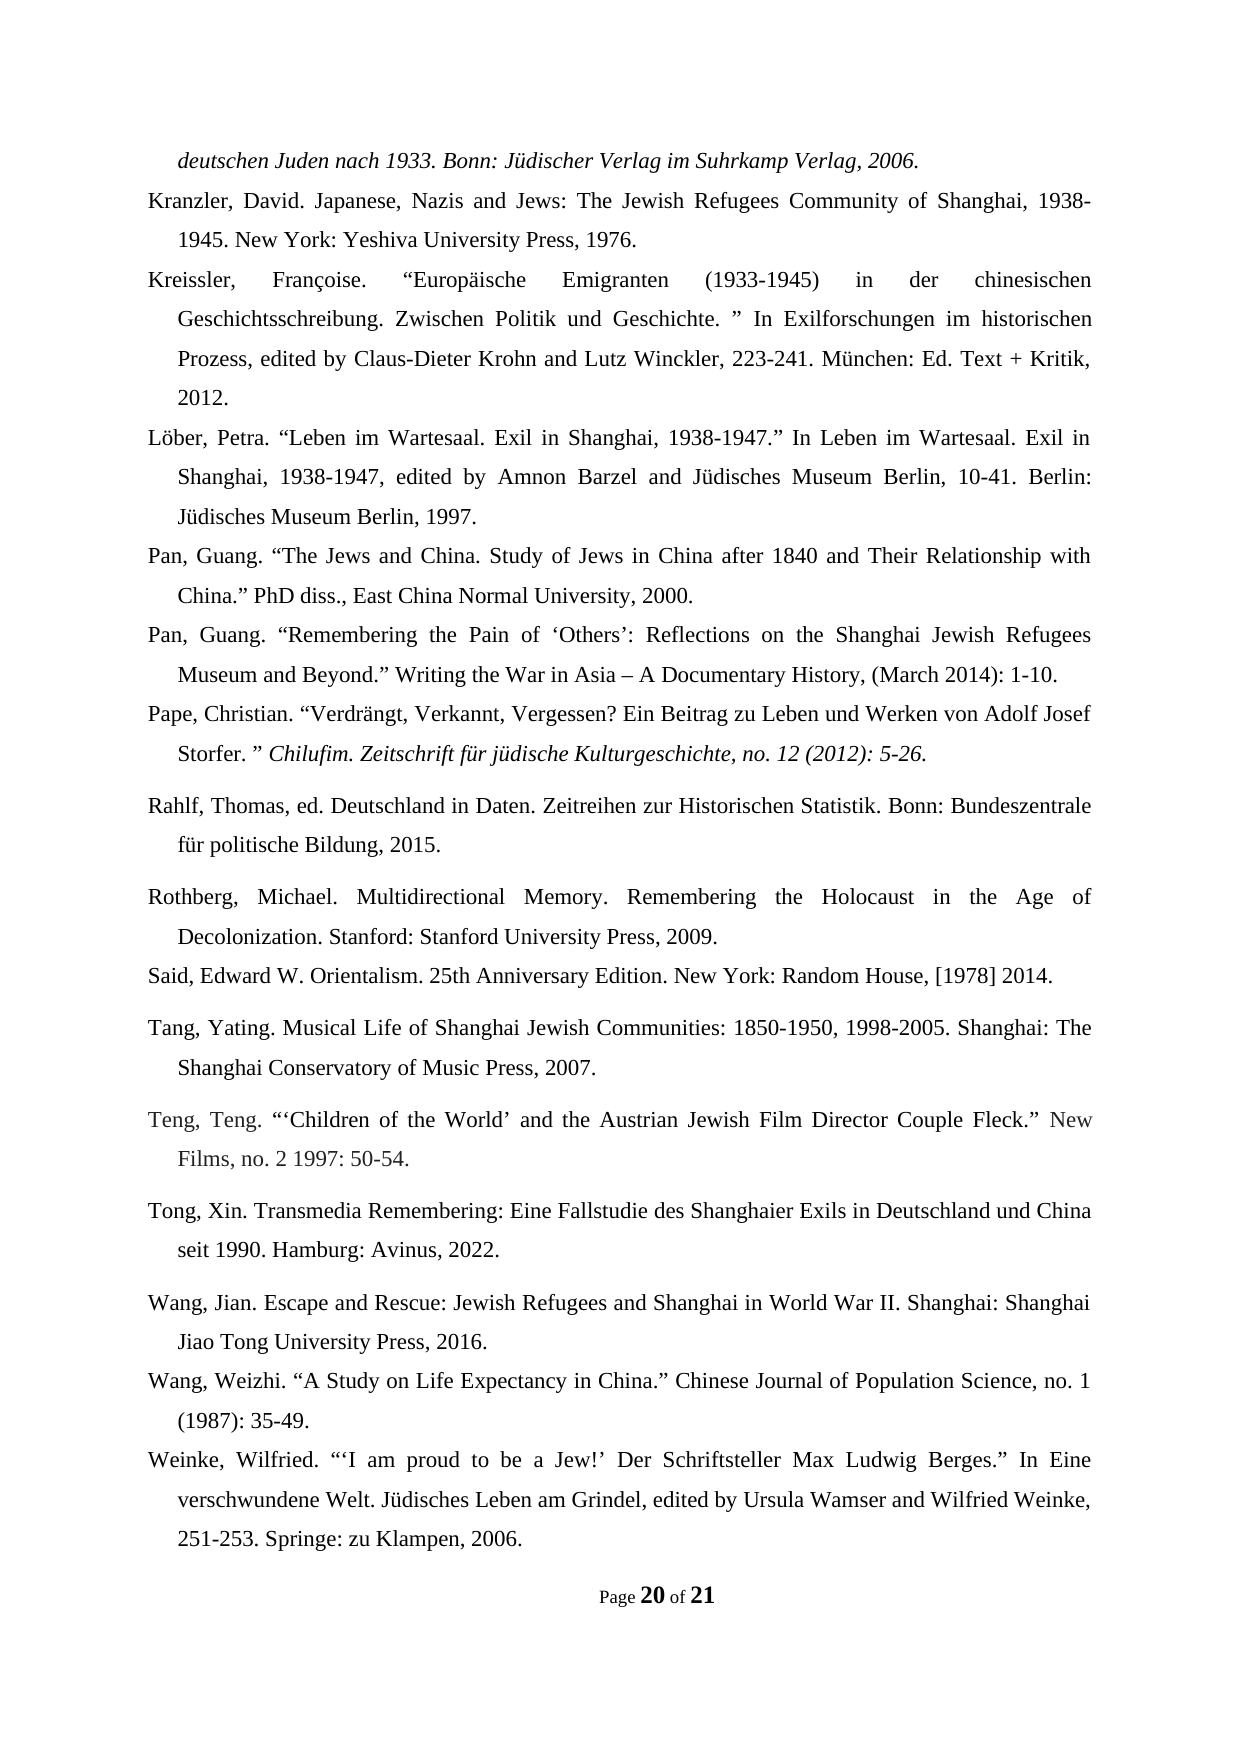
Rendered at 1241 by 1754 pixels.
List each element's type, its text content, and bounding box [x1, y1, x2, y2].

text Pan, Guang. “The Jews and China. Study of Jews in China after 1840 and Their Relationship with China.” PhD diss., East China Normal University, 2000. [148, 542, 1093, 608]
text Teng, Teng. “‘Children of the World’ and the Austrian Jewish Film Director Couple Fleck.” New Films, no. 2 1997: 50-54. [148, 1106, 1093, 1171]
text Pan, Guang. “Remembering the Pain of ‘Others’: Reflections on the Shanghai Jewish Refugees Museum and Beyond.” Writing the War in Asia – A Documentary History, (March 2014): 1-10. [148, 621, 1093, 687]
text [148, 148, 1093, 174]
text Weinke, Wilfried. “‘I am proud to be a Jew!’ Der Schriftsteller Max Ludwig Berges.” In Eine verschwundene Welt. Jüdisches Leben am Grindel, edited by Ursula Wamser and Wilfried Weinke, 251-253. Springe: zu Klampen, 2006. [148, 1446, 1093, 1552]
text Said, Edward W. Orientalism. 25th Anniversary Edition. New York: Random House, [1978] 2014. [148, 962, 1093, 988]
text Kreissler, Françoise. “Europäische Emigranten (1933-1945) in der chinesischen Geschichtsschreibung. Zwischen Politik und Geschichte. ” In Exilforschungen im historischen Prozess, edited by Claus-Dieter Krohn and Lutz Winckler, 223-241. München: Ed. Text + Kritik, 2012. [148, 266, 1093, 411]
text Löber, Petra. “Leben im Wartesaal. Exil in Shanghai, 1938-1947.” In Leben im Wartesaal. Exil in Shanghai, 1938-1947, edited by Amnon Barzel and Jüdisches Museum Berlin, 10-41. Berlin: Jüdisches Museum Berlin, 1997. [148, 424, 1093, 529]
text Wang, Weizhi. “A Study on Life Expectancy in China.” Chinese Journal of Population Science, no. 1 (1987): 35-49. [148, 1367, 1093, 1433]
text Rahlf, Thomas, ed. Deutschland in Daten. Zeitreihen zur Historischen Statistik. Bonn: Bundeszentrale für politische Bildung, 2015. [148, 792, 1093, 858]
text Kranzler, David. Japanese, Nazis and Jews: The Jewish Refugees Community of Shanghai, 1938-1945. New York: Yeshiva University Press, 1976. [148, 187, 1093, 253]
text Tong, Xin. Transmedia Remembering: Eine Fallstudie des Shanghaier Exils in Deutschland und China seit 1990. Hamburg: Avinus, 2022. [148, 1197, 1093, 1263]
text Rothberg, Michael. Multidirectional Memory. Remembering the Holocaust in the Age of Decolonization. Stanford: Stanford University Press, 2009. [148, 883, 1093, 949]
text Wang, Jian. Escape and Rescue: Jewish Refugees and Shanghai in World War II. Shanghai: Shanghai Jiao Tong University Press, 2016. [148, 1288, 1093, 1354]
text Tang, Yating. Musical Life of Shanghai Jewish Communities: 1850-1950, 1998-2005. Shanghai: The Shanghai Conservatory of Music Press, 2007. [148, 1014, 1093, 1080]
text Pape, Christian. “Verdrängt, Verkannt, Vergessen? Ein Beitrag zu Leben und Werken von Adolf Josef Storfer. ” Chilufim. Zeitschrift für jüdische Kulturgeschichte, no. 12 (2012): 5-26. [148, 700, 1093, 766]
